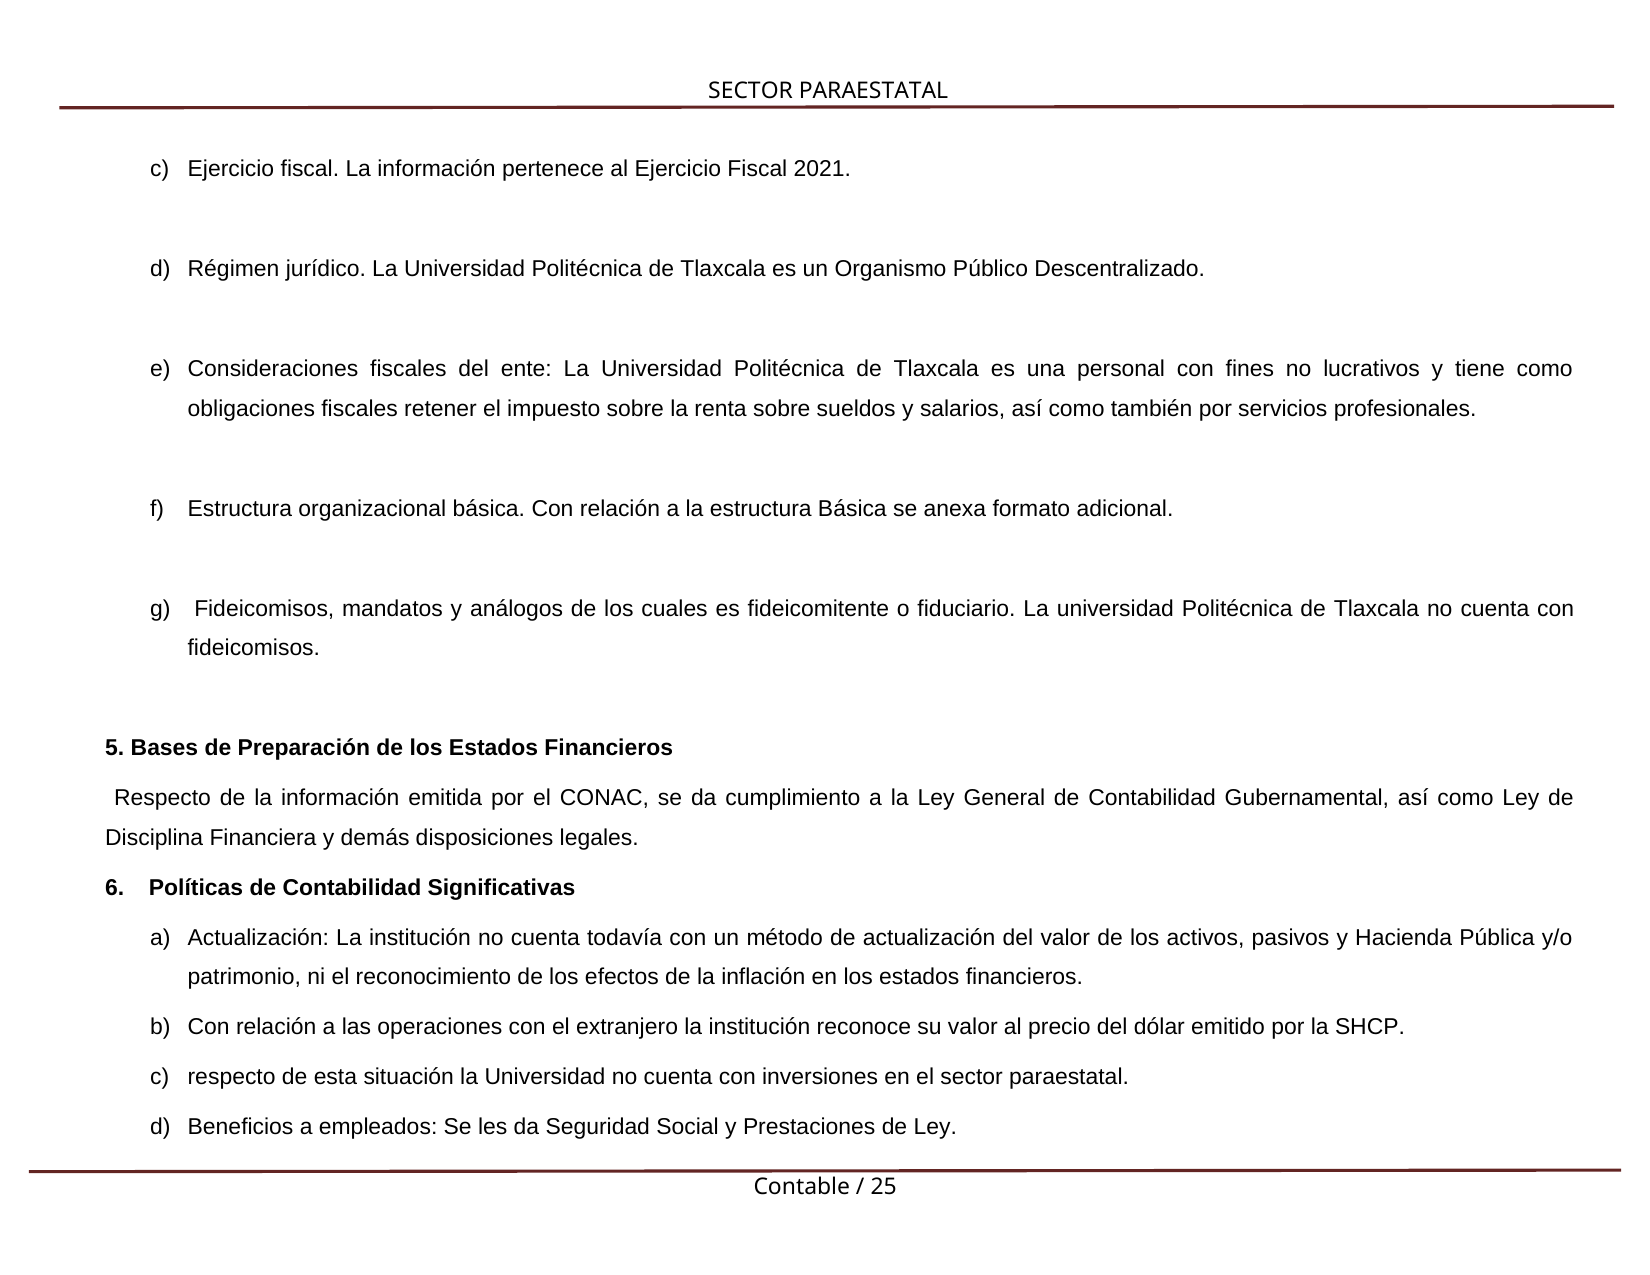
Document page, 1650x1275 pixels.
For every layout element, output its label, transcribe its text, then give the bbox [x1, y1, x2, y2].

text g) Fideicomisos, mandatos y análogos de los cuales es fideicomitente o fiduciario. La universidad Politécnica de Tlaxcala no cuenta con fideicomisos. [150, 594, 1575, 660]
text d) Beneficios a empleados: Se les da Seguridad Social y Prestaciones de Ley. [150, 1113, 1575, 1139]
text 5. Bases de Preparación de los Estados Financieros [105, 734, 1575, 760]
text b) Con relación a las operaciones con el extranjero la institución reconoce su valor al precio del dólar emitido por la SHCP. [150, 1013, 1575, 1039]
text 6. Políticas de Contabilidad Significativas [75, 873, 1575, 900]
text c) respecto de esta situación la Universidad no cuenta con inversiones en el sector paraestatal. [150, 1063, 1575, 1089]
list Régimen jurídico. La Universidad Politécnica de Tlaxcala es un Organismo Público Descentralizado. [150, 255, 1575, 281]
list Ejercicio fiscal. La información pertenece al Ejercicio Fiscal 2021. [150, 155, 1575, 181]
list Consideraciones fiscales del ente: La Universidad Politécnica de Tlaxcala es una personal con fines no lucrativos y tiene como obligaciones fiscales retener el impuesto sobre la renta sobre sueldos y salarios, así como también por servicios profesionales. [150, 355, 1575, 421]
text Respecto de la información emitida por el CONAC, se da cumplimiento a la Ley General de Contabilidad Gubernamental, así como Ley de Disciplina Financiera y demás disposiciones legales. [105, 784, 1575, 850]
list Estructura organizacional básica. Con relación a la estructura Básica se anexa formato adicional. [150, 494, 1575, 521]
list Actualización: La institución no cuenta todavía con un método de actualización del valor de los activos, pasivos y Hacienda Pública y/o patrimonio, ni el reconocimiento de los efectos de la inflación en los estados financieros. [150, 923, 1575, 989]
